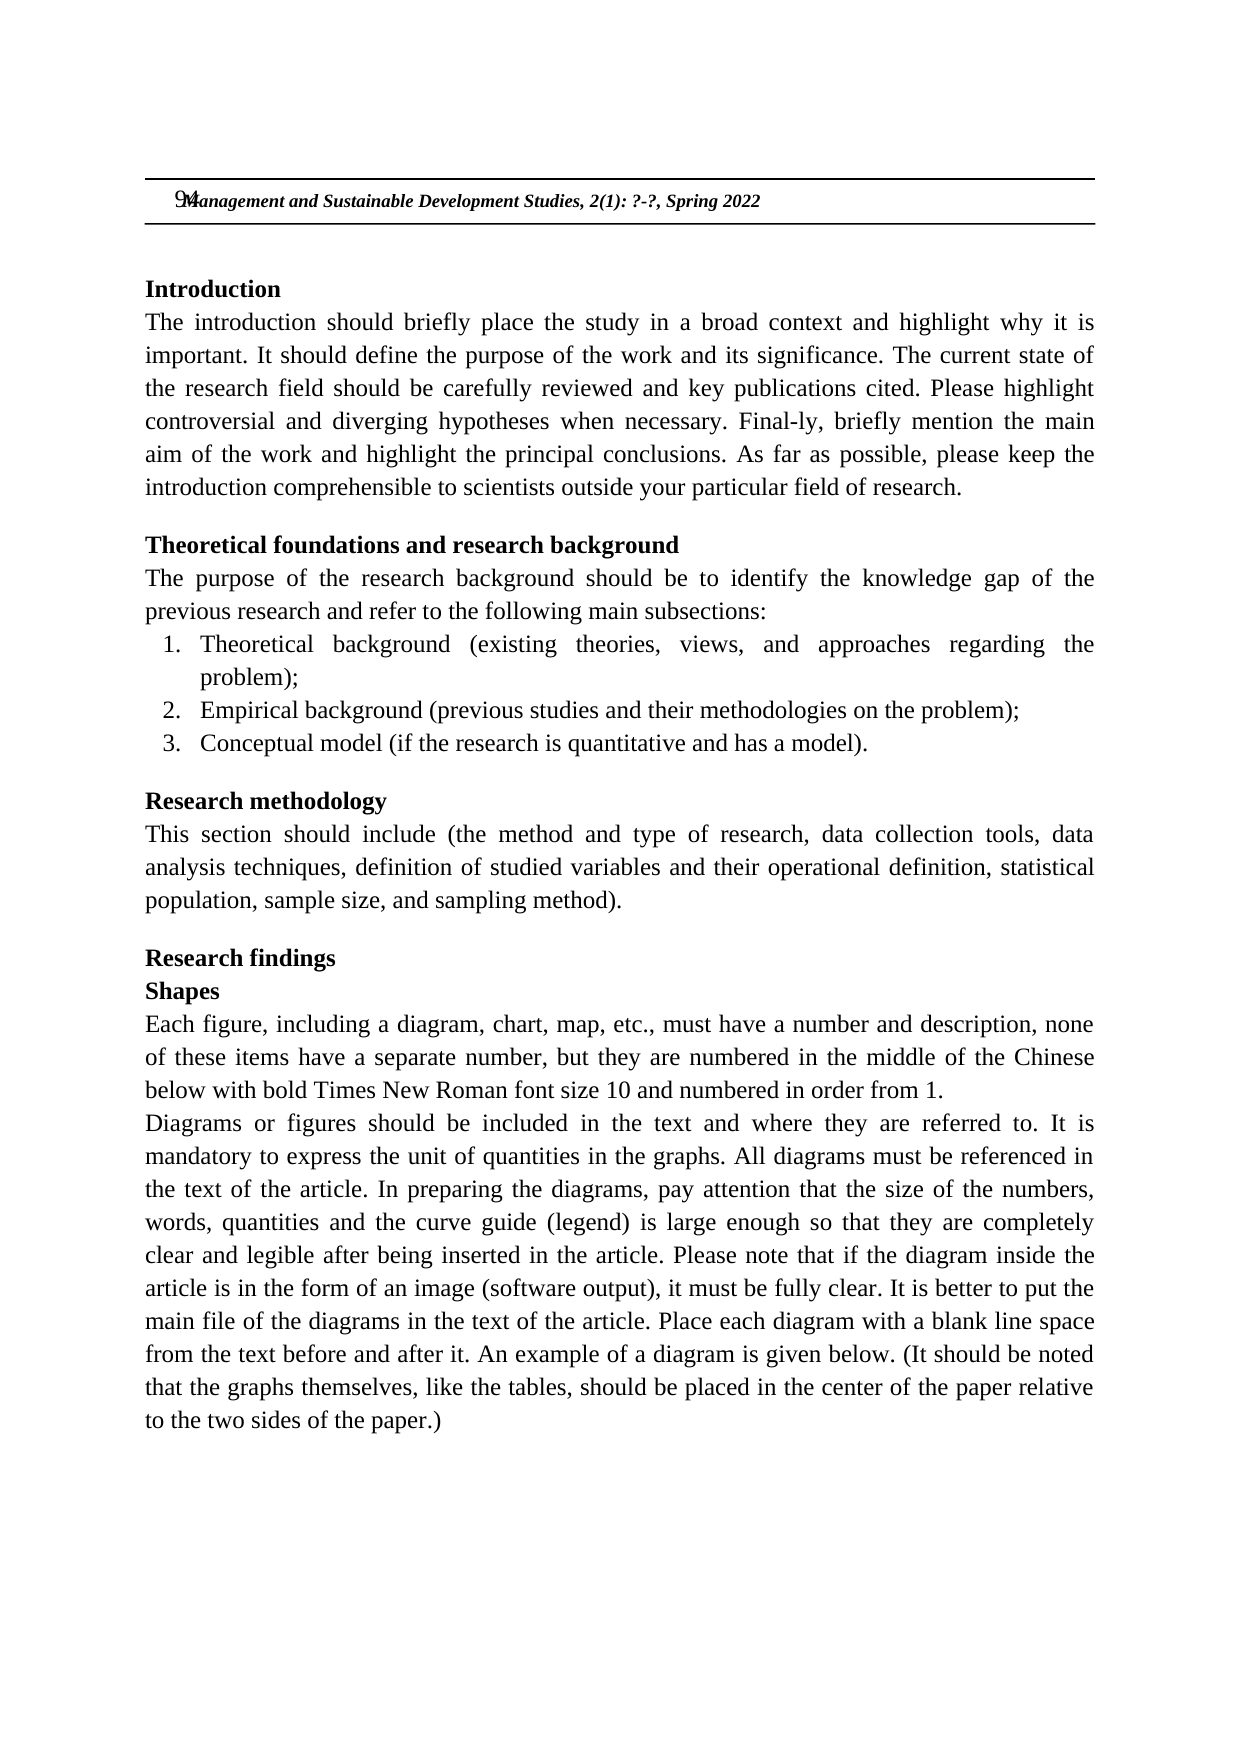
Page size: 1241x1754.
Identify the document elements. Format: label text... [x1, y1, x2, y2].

text This section should include (the method and type of research, data collection tools, data analysis techniques, definition of studied variables and their operational definition, statistical population, sample size, and sampling method). [145, 819, 1096, 914]
text The introduction should briefly place the study in a broad context and highlight why it is important. It should define the purpose of the work and its significance. The current state of the research field should be carefully reviewed and key publications cited. Please highlight controversial and diverging hypotheses when necessary. Final-ly, briefly mention the main aim of the work and highlight the principal conclusions. As far as possible, please keep the introduction comprehensible to scientists outside your particular field of research. [145, 307, 1096, 501]
list Conceptual model (if the research is quantitative and has a model). [162, 728, 1096, 757]
list Theoretical background (existing theories, views, and approaches regarding the problem); [162, 629, 1096, 691]
text Shapes [145, 976, 1096, 1005]
text Diagrams or figures should be included in the text and where they are referred to. It is mandatory to express the unit of quantities in the graphs. All diagrams must be referenced in the text of the article. In preparing the diagrams, pay attention that the size of the numbers, words, quantities and the curve guide (legend) is large enough so that they are completely clear and legible after being inserted in the article. Please note that if the diagram inside the article is in the form of an image (software output), it must be fully clear. It is better to put the main file of the diagrams in the text of the article. Place each diagram with a blank line space from the text before and after it. An example of a diagram is given below. (It should be noted that the graphs themselves, like the tables, should be placed in the center of the paper relative to the two sides of the paper.) [145, 1108, 1096, 1434]
text Research methodology [145, 786, 1096, 815]
text Theoretical foundations and research background [145, 530, 1096, 559]
list Empirical background (previous studies and their methodologies on the problem); [162, 695, 1096, 724]
text Introduction [145, 274, 1096, 303]
text Each figure, including a diagram, chart, map, etc., must have a number and description, none of these items have a separate number, but they are numbered in the middle of the Chinese below with bold Times New Roman font size 10 and numbered in order from 1. [145, 1009, 1096, 1104]
text The purpose of the research background should be to identify the knowledge gap of the previous research and refer to the following main subsections: [145, 563, 1096, 625]
text Research findings [145, 943, 1096, 972]
